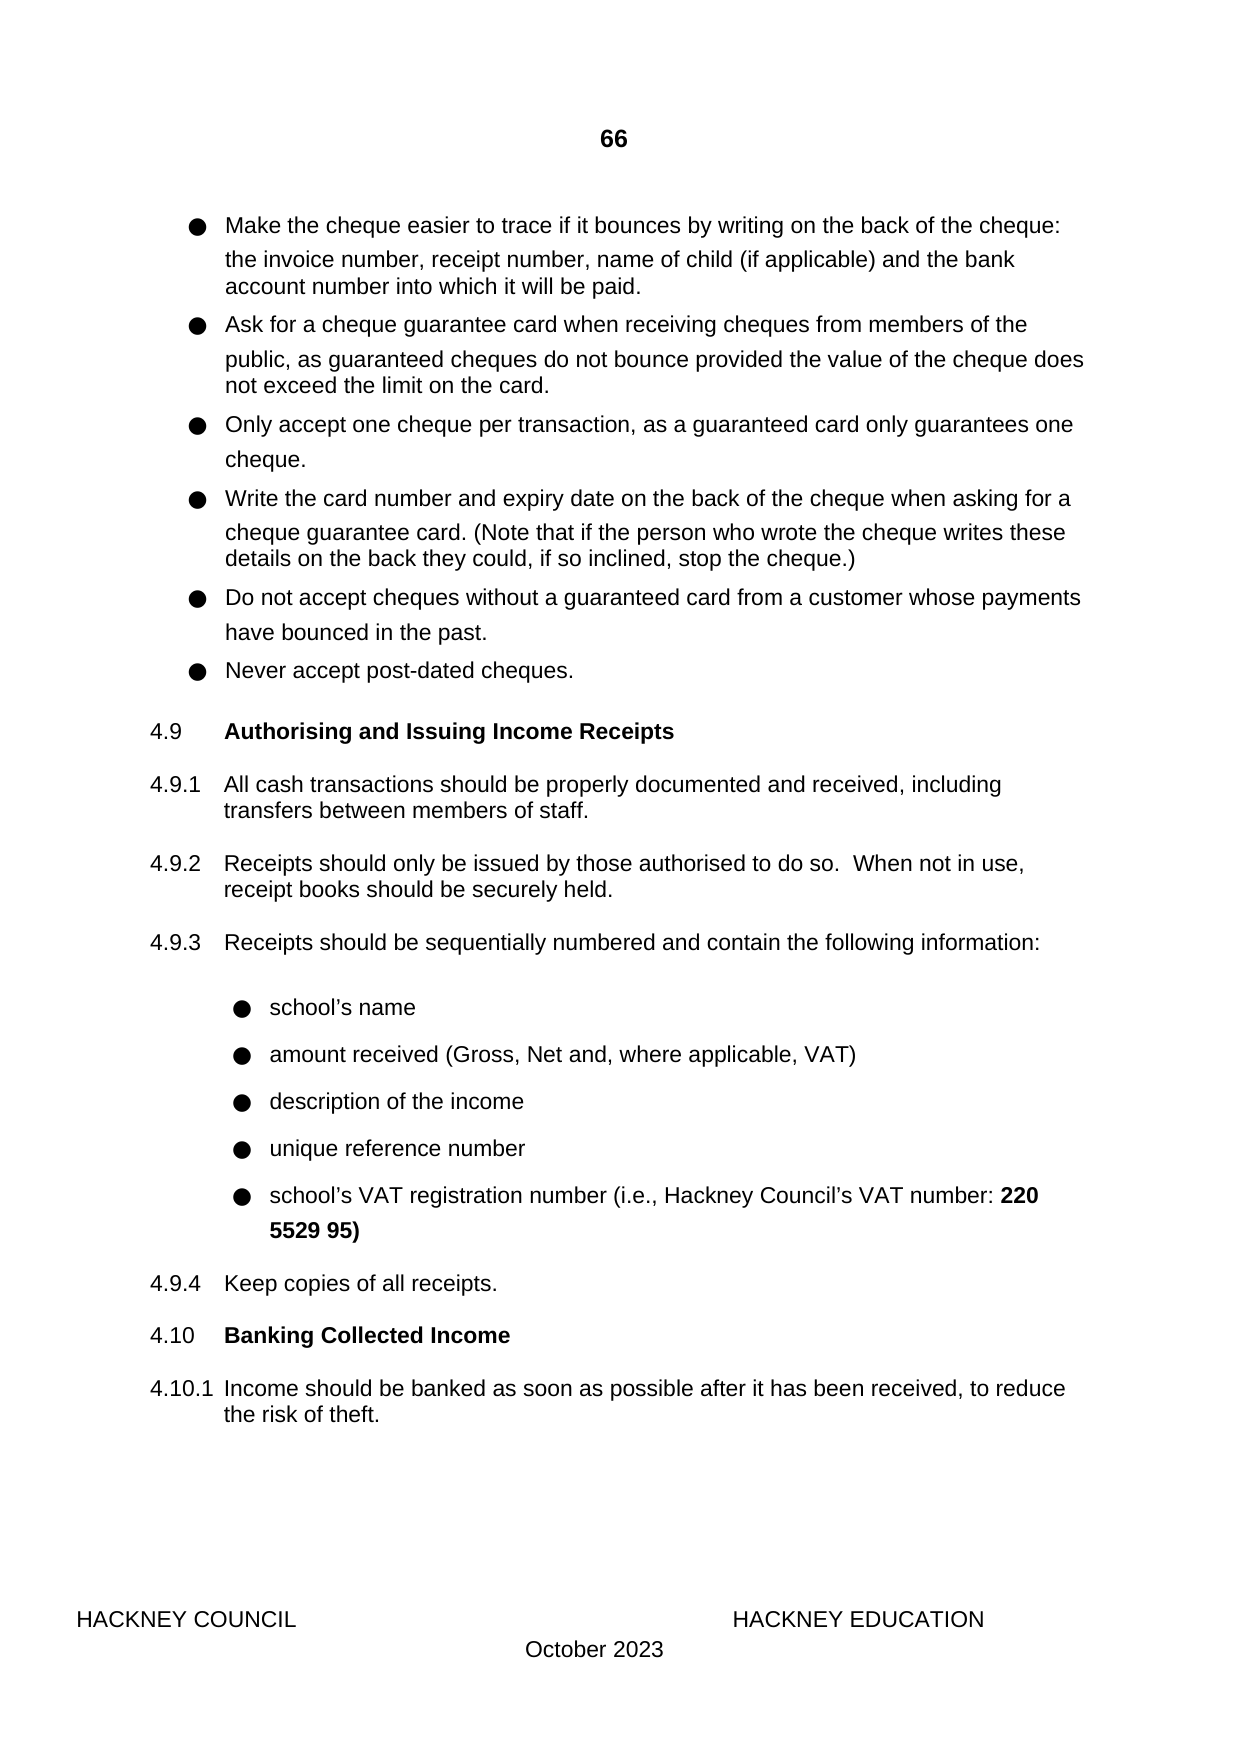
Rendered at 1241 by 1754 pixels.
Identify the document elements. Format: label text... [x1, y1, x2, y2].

list Only accept one cheque per transaction, as a guaranteed card only guarantees one cheque. [187, 399, 1090, 472]
list Ask for a cheque guarantee card when receiving cheques from members of the public, as guaranteed cheques do not bounce provided the value of the cheque does not exceed the limit on the card. [187, 299, 1090, 399]
list Do not accept cheques without a guaranteed card from a customer whose payments have bounced in the past. [187, 572, 1090, 645]
text 4.9 Authorising and Issuing Income Receipts [150, 718, 1090, 745]
list Never accept post-dated cheques. [187, 645, 1090, 692]
text 4.10.1 Income should be banked as soon as possible after it has been received, to reduce the risk of theft. [150, 1375, 1090, 1428]
text 4.9.3 Receipts should be sequentially numbered and contain the following information: [150, 929, 1090, 956]
list Make the cheque easier to trace if it bounces by writing on the back of the cheque: the invoice number, receipt number, name of child (if applicable) and the bank account number into which it will be paid. [187, 199, 1090, 299]
list Write the card number and expiry date on the back of the cheque when asking for a cheque guarantee card. (Note that if the person who wrote the cheque writes these details on the back they could, if so inclined, stop the cheque.) [187, 472, 1090, 572]
list amount received (Gross, Net and, where applicable, VAT) [232, 1029, 1090, 1076]
list description of the income [232, 1076, 1090, 1123]
text 4.10 Banking Collected Income [150, 1322, 1090, 1348]
text 4.9.1 All cash transactions should be properly documented and received, including transfers between members of staff. [150, 771, 1090, 824]
text 4.9.2 Receipts should only be issued by those authorised to do so. When not in use, receipt books should be securely held. [150, 850, 1090, 903]
text 4.9.4 Keep copies of all receipts. [150, 1269, 1090, 1296]
list school’s VAT registration number (i.e., Hackney Council’s VAT number: 220 5529 95) [232, 1170, 1090, 1243]
list unique reference number [232, 1123, 1090, 1170]
list school’s name [232, 982, 1090, 1029]
